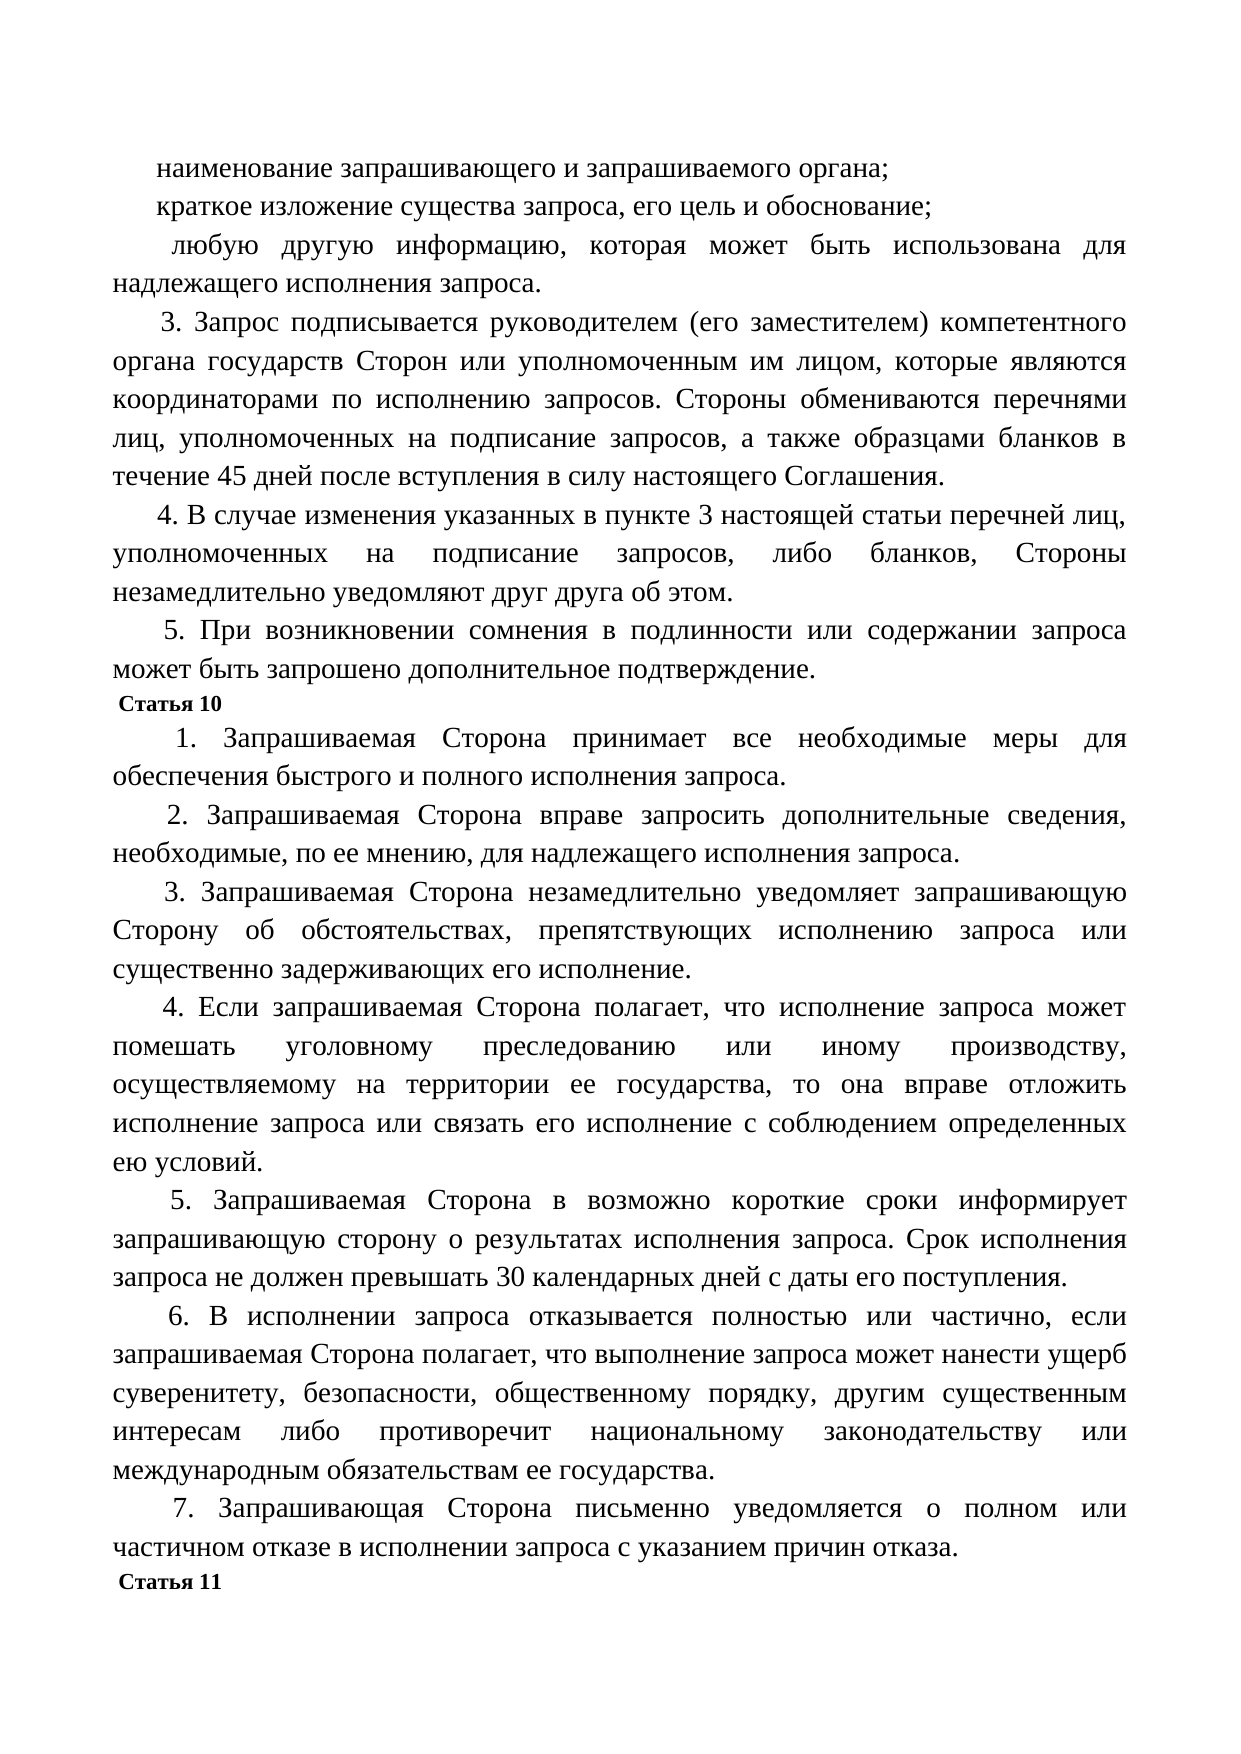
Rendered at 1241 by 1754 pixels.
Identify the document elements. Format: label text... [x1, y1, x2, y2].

text наименование запрашивающего и запрашиваемого органа; [112, 150, 1128, 183]
text 7. Запрашивающая Сторона письменно уведомляется о полном или частичном отказе в исполнении запроса с указанием причин отказа. [112, 1491, 1128, 1563]
text 2. Запрашиваемая Сторона вправе запросить дополнительные сведения, необходимые, по ее мнению, для надлежащего исполнения запроса. [112, 797, 1128, 869]
text 3. Запрашиваемая Сторона незамедлительно уведомляет запрашивающую Сторону об обстоятельствах, препятствующих исполнению запроса или существенно задерживающих его исполнение. [112, 874, 1128, 984]
text Статья 10 [112, 689, 1128, 716]
text 5. Запрашиваемая Сторона в возможно короткие сроки информирует запрашивающую сторону о результатах исполнения запроса. Срок исполнения запроса не должен превышать 30 календарных дней с даты его поступления. [112, 1182, 1128, 1293]
text краткое изложение существа запроса, его цель и обоснование; [112, 188, 1128, 222]
text 5. При возникновении сомнения в подлинности или содержании запроса может быть запрошено дополнительное подтверждение. [112, 612, 1128, 684]
text 4. В случае изменения указанных в пункте 3 настоящей статьи перечней лиц, уполномоченных на подписание запросов, либо бланков, Стороны незамедлительно уведомляют друг друга об этом. [112, 497, 1128, 607]
text Статья 11 [112, 1568, 1128, 1594]
text 6. В исполнении запроса отказывается полностью или частично, если запрашиваемая Сторона полагает, что выполнение запроса может нанести ущерб суверенитету, безопасности, общественному порядку, другим существенным интересам либо противоречит национальному законодательству или международным обязательствам ее государства. [112, 1298, 1128, 1486]
text 4. Если запрашиваемая Сторона полагает, что исполнение запроса может помешать уголовному преследованию или иному производству, осуществляемому на территории ее государства, то она вправе отложить исполнение запроса или связать его исполнение с соблюдением определенных ею условий. [112, 989, 1128, 1177]
text 3. Запрос подписывается руководителем (его заместителем) компетентного органа государств Сторон или уполномоченным им лицом, которые являются координаторами по исполнению запросов. Стороны обмениваются перечнями лиц, уполномоченных на подписание запросов, а также образцами бланков в течение 45 дней после вступления в силу настоящего Соглашения. [112, 304, 1128, 492]
text 1. Запрашиваемая Сторона принимает все необходимые меры для обеспечения быстрого и полного исполнения запроса. [112, 720, 1128, 792]
text любую другую информацию, которая может быть использована для надлежащего исполнения запроса. [112, 227, 1128, 299]
